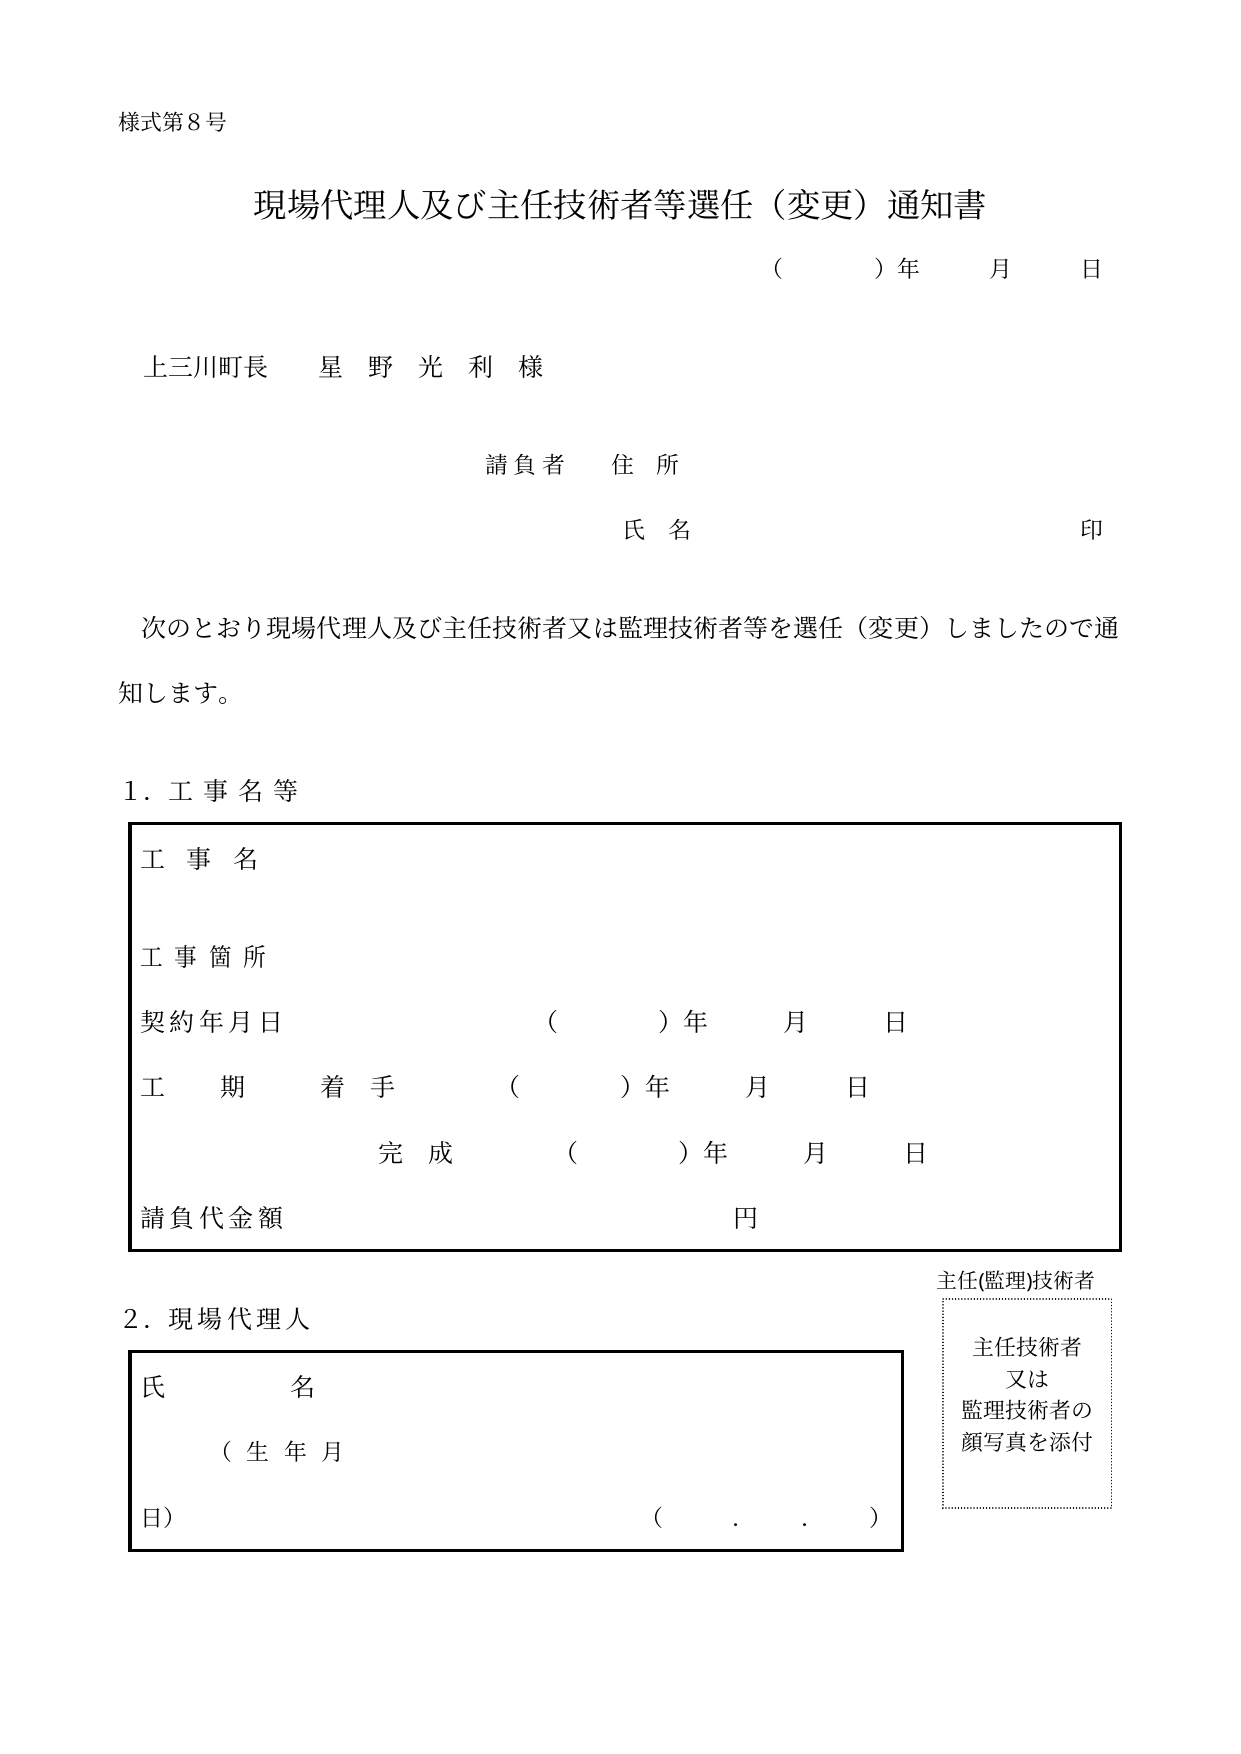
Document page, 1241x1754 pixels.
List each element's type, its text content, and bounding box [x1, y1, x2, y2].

text 次のとおり現場代理人及び主任技術者又は監理技術者等を選任（変更）しましたので通知します。 [118, 594, 1122, 724]
text 上三川町長 星 野 光 利 様 [118, 333, 1122, 398]
text 様式第８号 [118, 105, 1122, 137]
text 氏 名 印 [118, 496, 1122, 561]
text 請負者 住 所 [118, 431, 1122, 496]
text １．工事名等 [118, 757, 1122, 822]
table_header （ ． ． ） [355, 1353, 901, 1549]
table_header 工事名 工事箇所 契約年月日 （ ）年 月 日 工期 着 手 （ ）年 月 日 完 成 （ ）年 月 日 請負代金額 円 [132, 825, 1119, 1249]
table_header 氏 名 （生年月日） [132, 1353, 355, 1549]
text 現場代理人及び主任技術者等選任（変更）通知書 [118, 170, 1122, 235]
text ２．現場代理人 [118, 1285, 942, 1350]
text （ ）年 月 日 [118, 235, 1122, 300]
